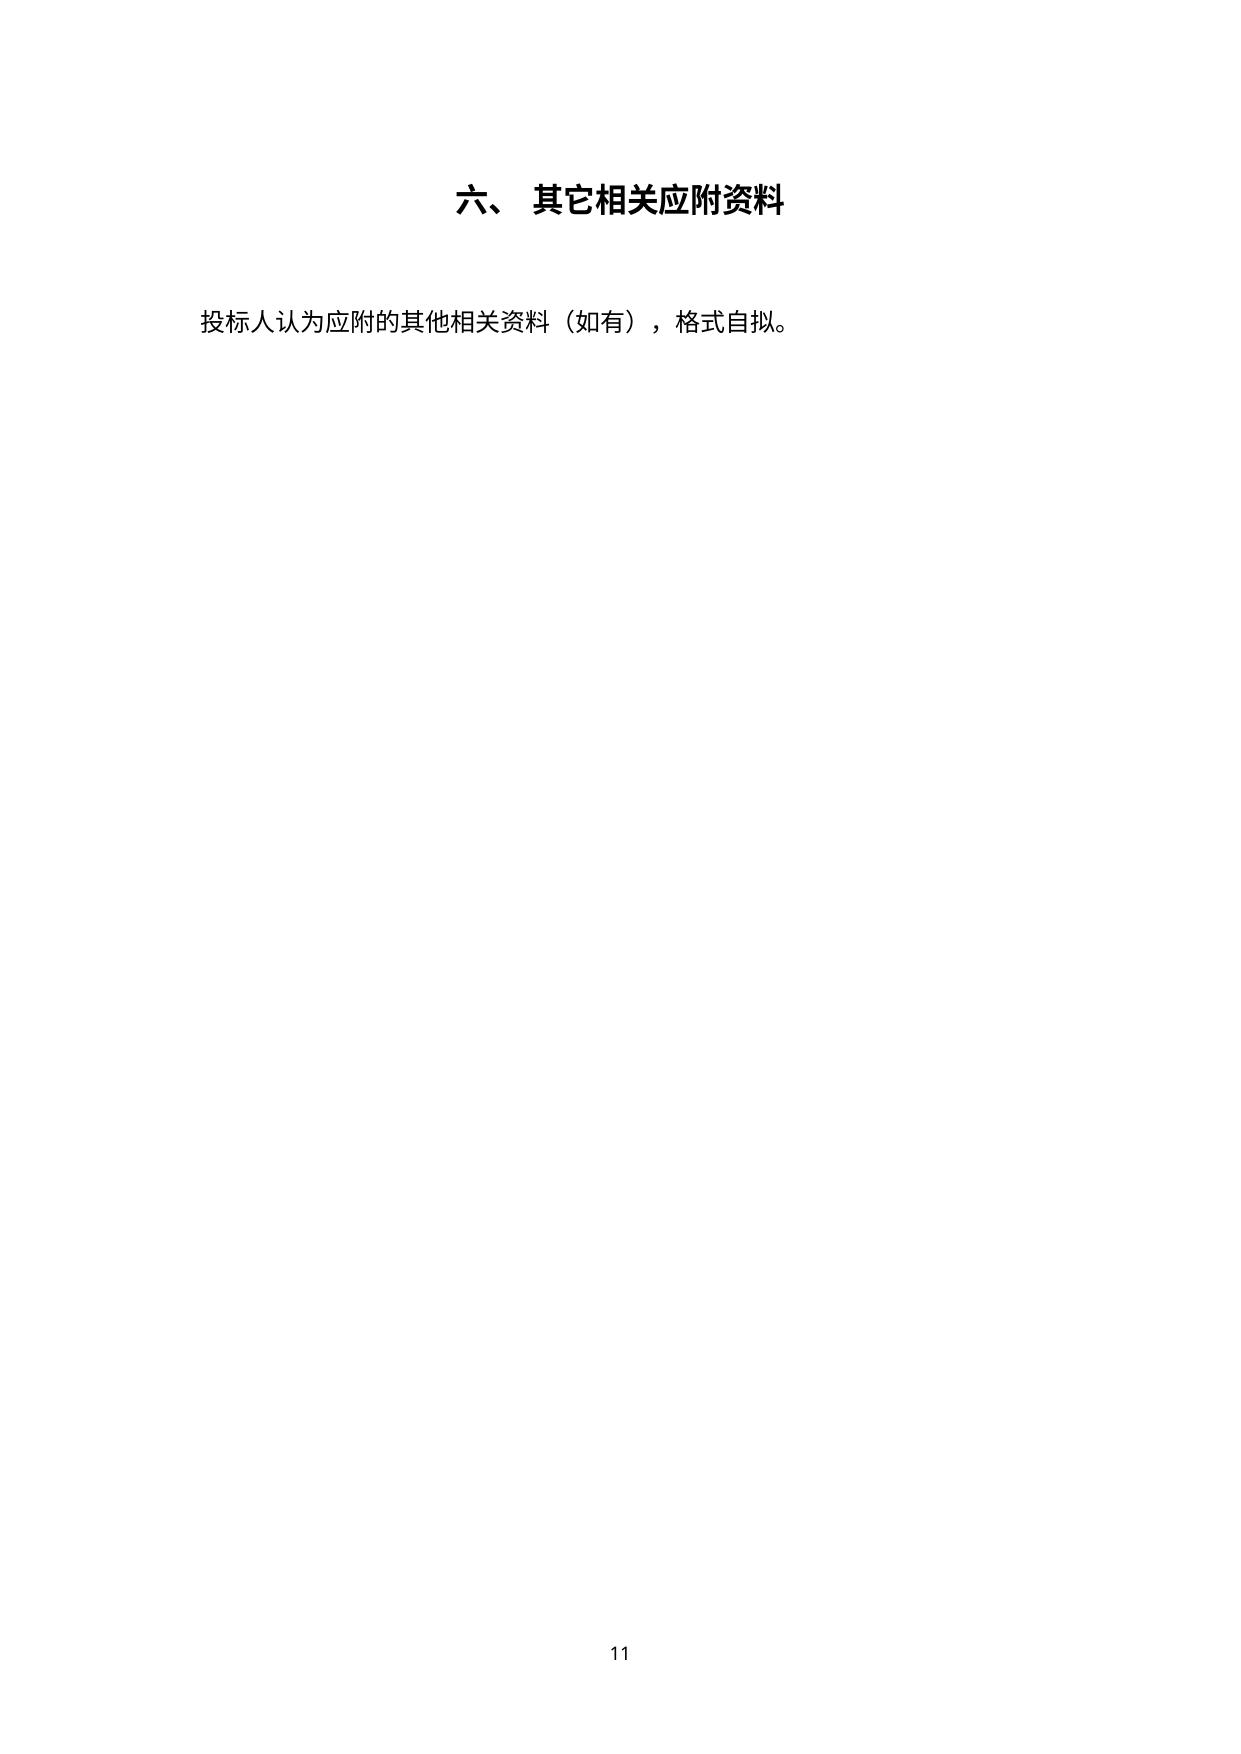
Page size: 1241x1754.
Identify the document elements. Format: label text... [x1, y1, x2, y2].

list 其它相关应附资料 [150, 162, 1090, 225]
text 投标人认为应附的其他相关资料（如有），格式自拟。 [150, 289, 1090, 342]
